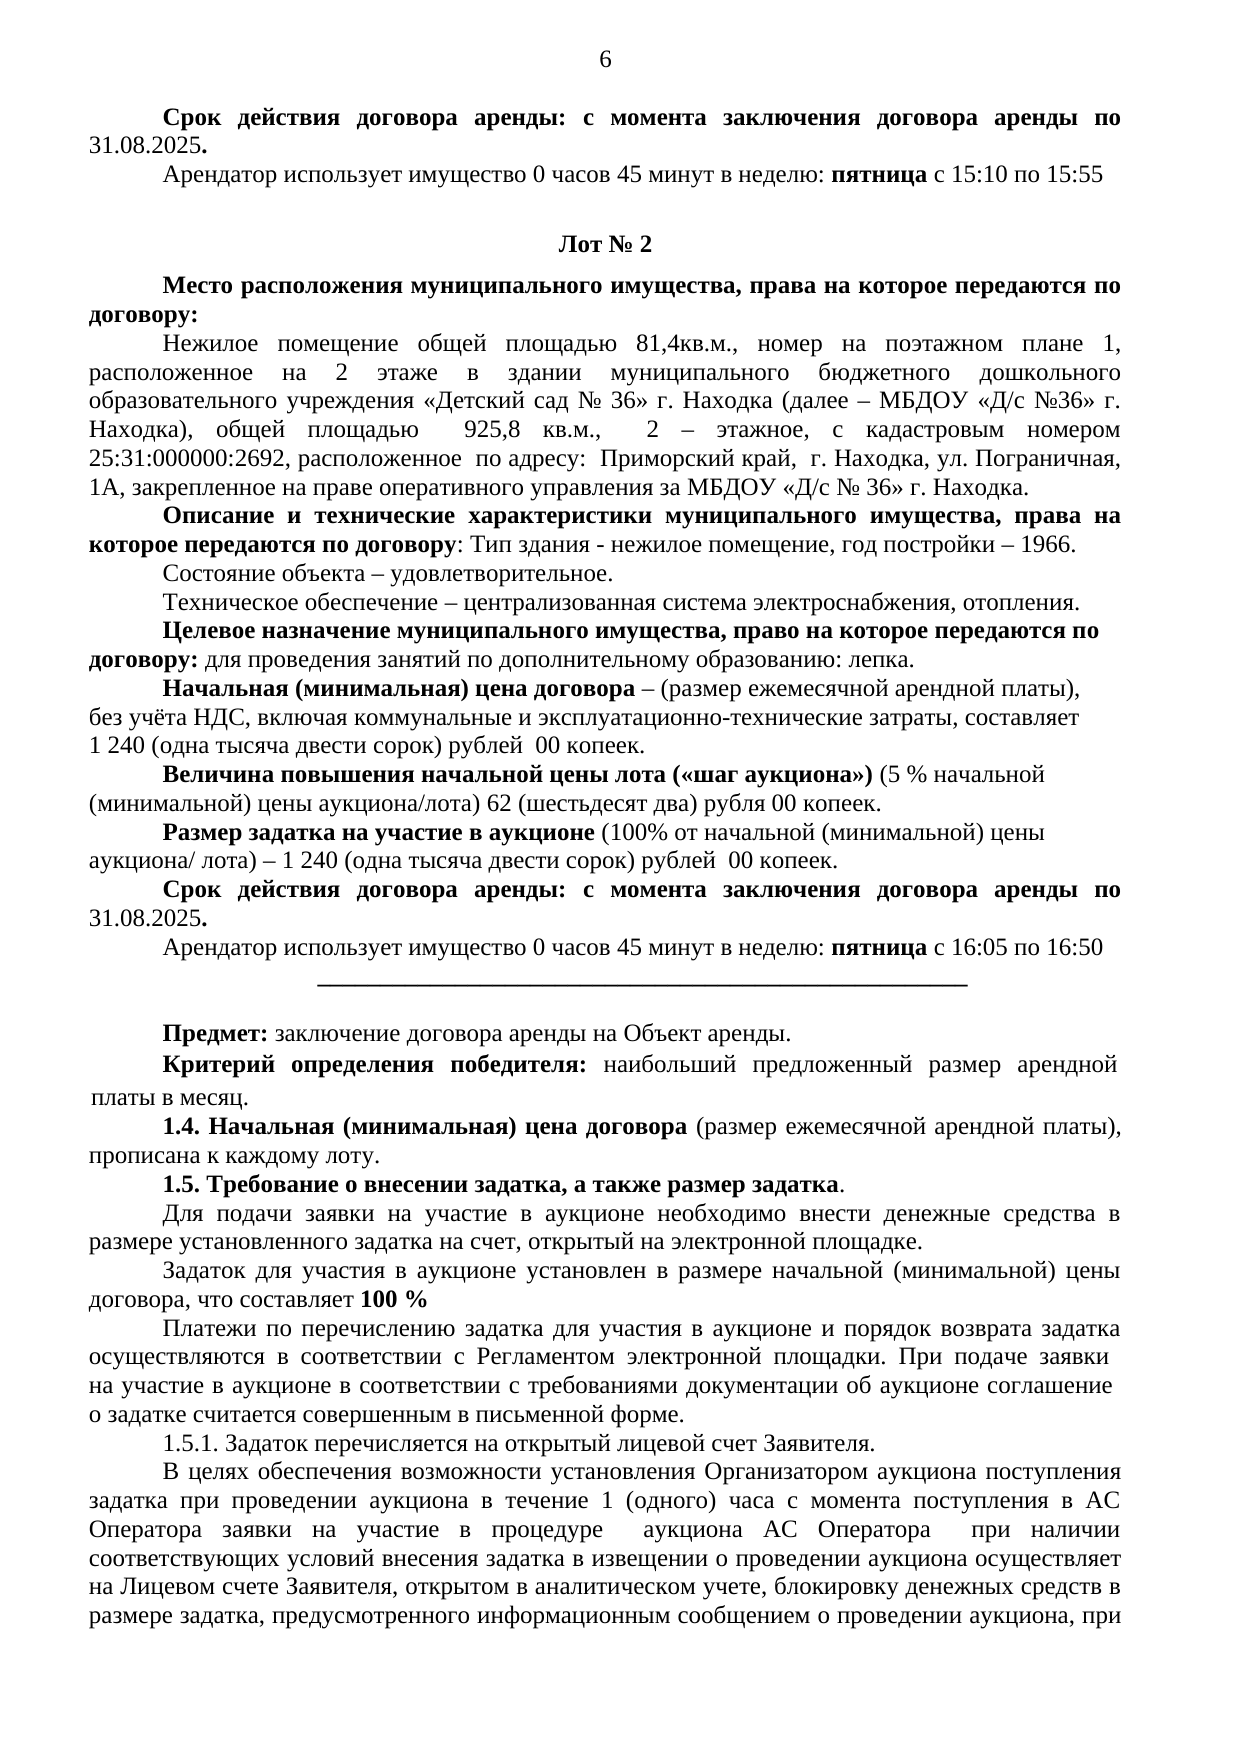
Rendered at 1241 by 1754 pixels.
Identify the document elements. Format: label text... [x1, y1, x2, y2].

text Размер задатка на участие в аукционе (100% от начальной (минимальной) цены аукциона/ лота) – 1 240 (одна тысяча двести сорок) рублей 00 копеек. [89, 817, 1122, 874]
text Нежилое помещение общей площадью 81,4кв.м., номер на поэтажном плане 1, расположенное на 2 этаже в здании муниципального бюджетного дошкольного образовательного учреждения «Детский сад № 36» г. Находка (далее – МБДОУ «Д/с №36» г. Находка), общей площадью 925,8 кв.м., 2 – этажное, с кадастровым номером 25:31:000000:2692, расположенное по адресу: Приморский край, г. Находка, ул. Пограничная, 1А, закрепленное на праве оперативного управления за МБДОУ «Д/с № 36» г. Находка. [89, 328, 1122, 501]
text Для подачи заявки на участие в аукционе необходимо внести денежные средства в размере установленного задатка на счет, открытый на электронной площадке. [89, 1198, 1122, 1255]
text Предмет: заключение договора аренды на Объект аренды. [89, 1018, 1118, 1047]
text Место расположения муниципального имущества, права на которое передаются по договору: [89, 271, 1122, 328]
text Лот № 2 [89, 229, 1122, 258]
text 1.5. Требование о внесении задатка, а также размер задатка. [89, 1169, 1122, 1198]
text ____________________________________________________ [89, 961, 1122, 989]
text Арендатор использует имущество 0 часов 45 минут в неделю: пятница с 16:05 по 16:50 [89, 932, 1122, 961]
text Техническое обеспечение – централизованная система электроснабжения, отопления. [89, 587, 1122, 616]
text Платежи по перечислению задатка для участия в аукционе и порядок возврата задатка осуществляются в соответствии с Регламентом электронной площадки. При подаче заявки на участие в аукционе в соответствии с требованиями документации об аукционе соглашение о задатке считается совершенным в письменной форме. [89, 1313, 1122, 1428]
text Начальная (минимальная) цена договора – (размер ежемесячной арендной платы), без учёта НДС, включая коммунальные и эксплуатационно-технические затраты, составляет 1 240 (одна тысяча двести сорок) рублей 00 копеек. [89, 673, 1122, 759]
text Срок действия договора аренды: с момента заключения договора аренды по 31.08.2025. [89, 874, 1122, 932]
text Состояние объекта – удовлетворительное. [89, 558, 1122, 587]
text Величина повышения начальной цены лота («шаг аукциона») (5 % начальной (минимальной) цены аукциона/лота) 62 (шестьдесят два) рубля 00 копеек. [89, 759, 1122, 817]
text 1.5.1. Задаток перечисляется на открытый лицевой счет Заявителя. [89, 1428, 1122, 1456]
text Целевое назначение муниципального имущества, право на которое передаются по договору: для проведения занятий по дополнительному образованию: лепка. [89, 616, 1122, 673]
text Срок действия договора аренды: с момента заключения договора аренды по 31.08.2025. [89, 102, 1122, 159]
text 1.4. Начальная (минимальная) цена договора (размер ежемесячной арендной платы), прописана к каждому лоту. [89, 1111, 1122, 1169]
text Задаток для участия в аукционе установлен в размере начальной (минимальной) цены договора, что составляет 100 % [89, 1255, 1122, 1313]
text Арендатор использует имущество 0 часов 45 минут в неделю: пятница с 15:10 по 15:55 [89, 159, 1122, 188]
text Критерий определения победителя: наибольший предложенный размер арендной платы в месяц. [91, 1047, 1118, 1111]
